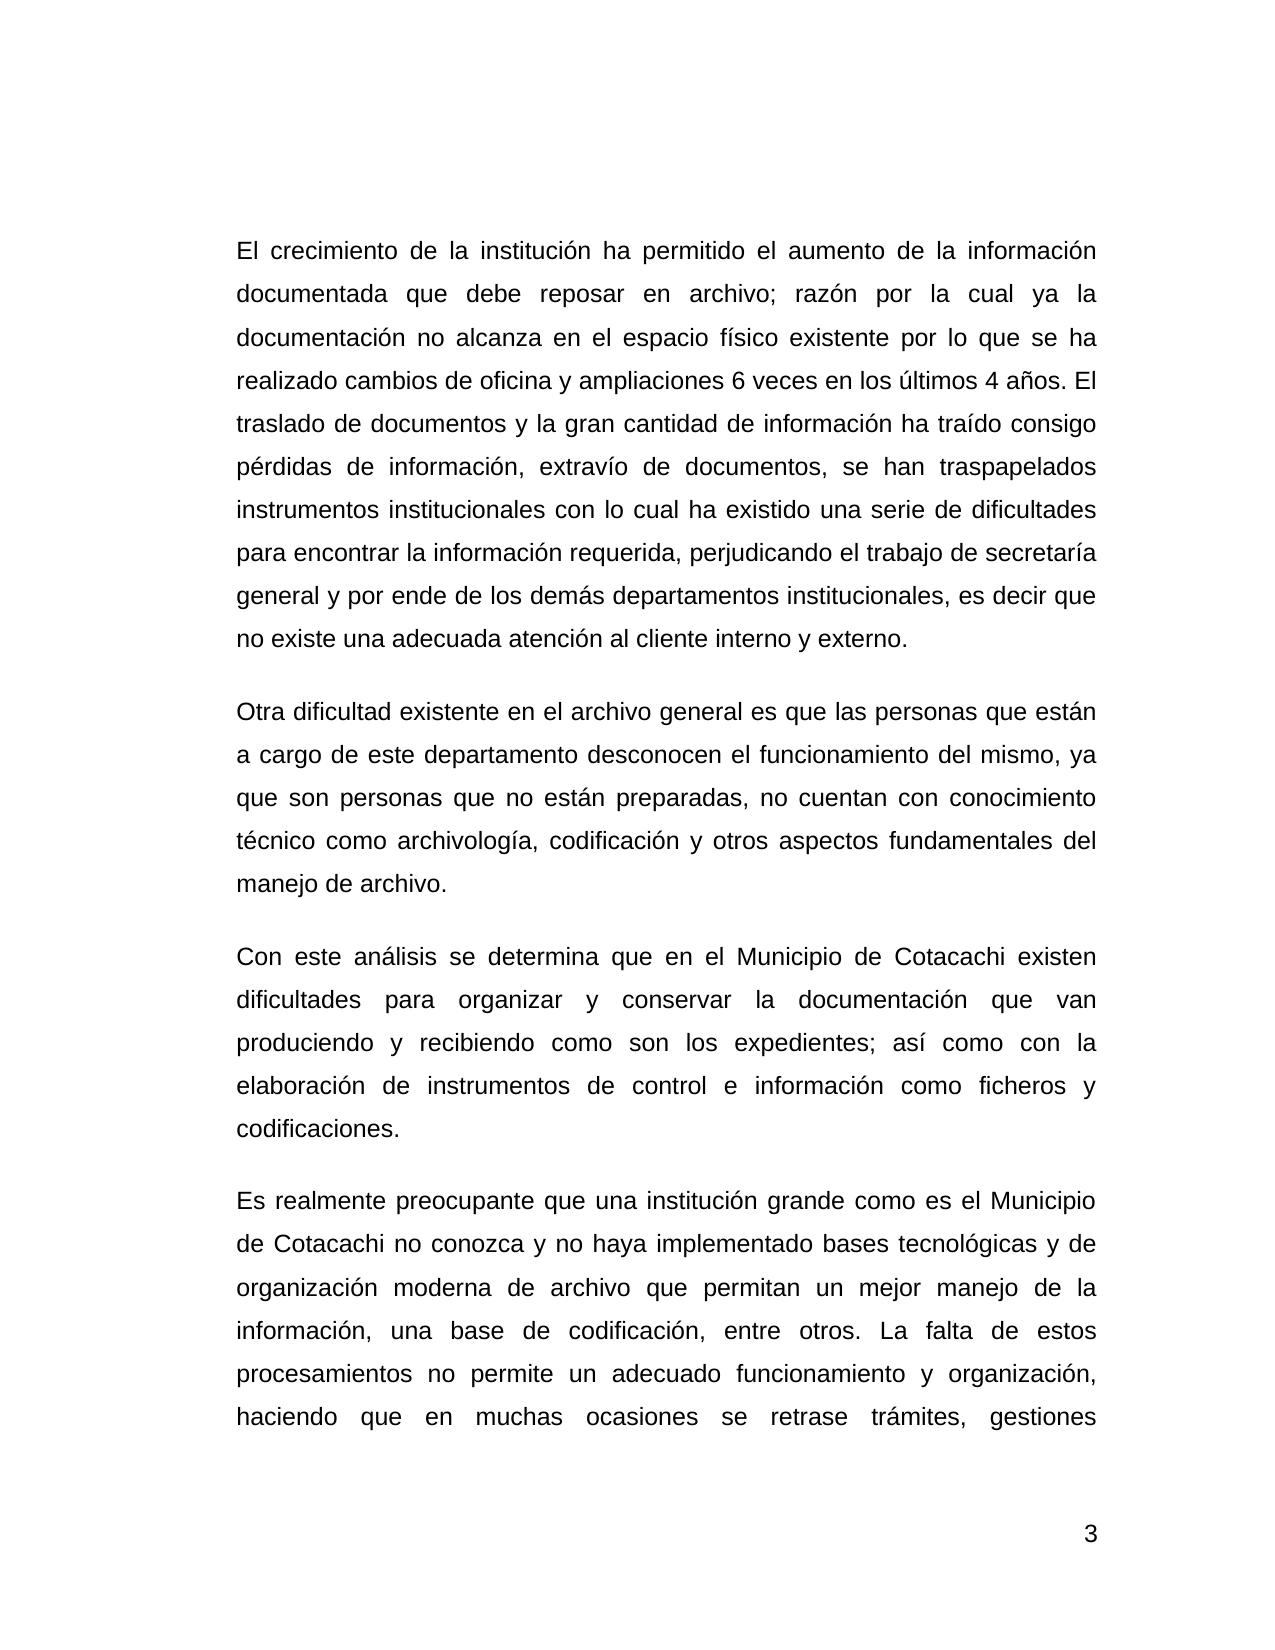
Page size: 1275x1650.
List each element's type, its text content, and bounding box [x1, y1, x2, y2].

text Otra dificultad existente en el archivo general es que las personas que están a cargo de este departamento desconocen el funcionamiento del mismo, ya que son personas que no están preparadas, no cuentan con conocimiento técnico como archivología, codificación y otros aspectos fundamentales del manejo de archivo. [236, 697, 1098, 898]
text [236, 1186, 1098, 1431]
text Con este análisis se determina que en el Municipio de Cotacachi existen dificultades para organizar y conservar la documentación que van produciendo y recibiendo como son los expedientes; así como con la elaboración de instrumentos de control e información como ficheros y codificaciones. [236, 941, 1098, 1143]
text El crecimiento de la institución ha permitido el aumento de la información documentada que debe reposar en archivo; razón por la cual ya la documentación no alcanza en el espacio físico existente por lo que se ha realizado cambios de oficina y ampliaciones 6 veces en los últimos 4 años. El traslado de documentos y la gran cantidad de información ha traído consigo pérdidas de información, extravío de documentos, se han traspapelados instrumentos institucionales con lo cual ha existido una serie de dificultades para encontrar la información requerida, perjudicando el trabajo de secretaría general y por ende de los demás departamentos institucionales, es decir que no existe una adecuada atención al cliente interno y externo. [236, 236, 1098, 653]
